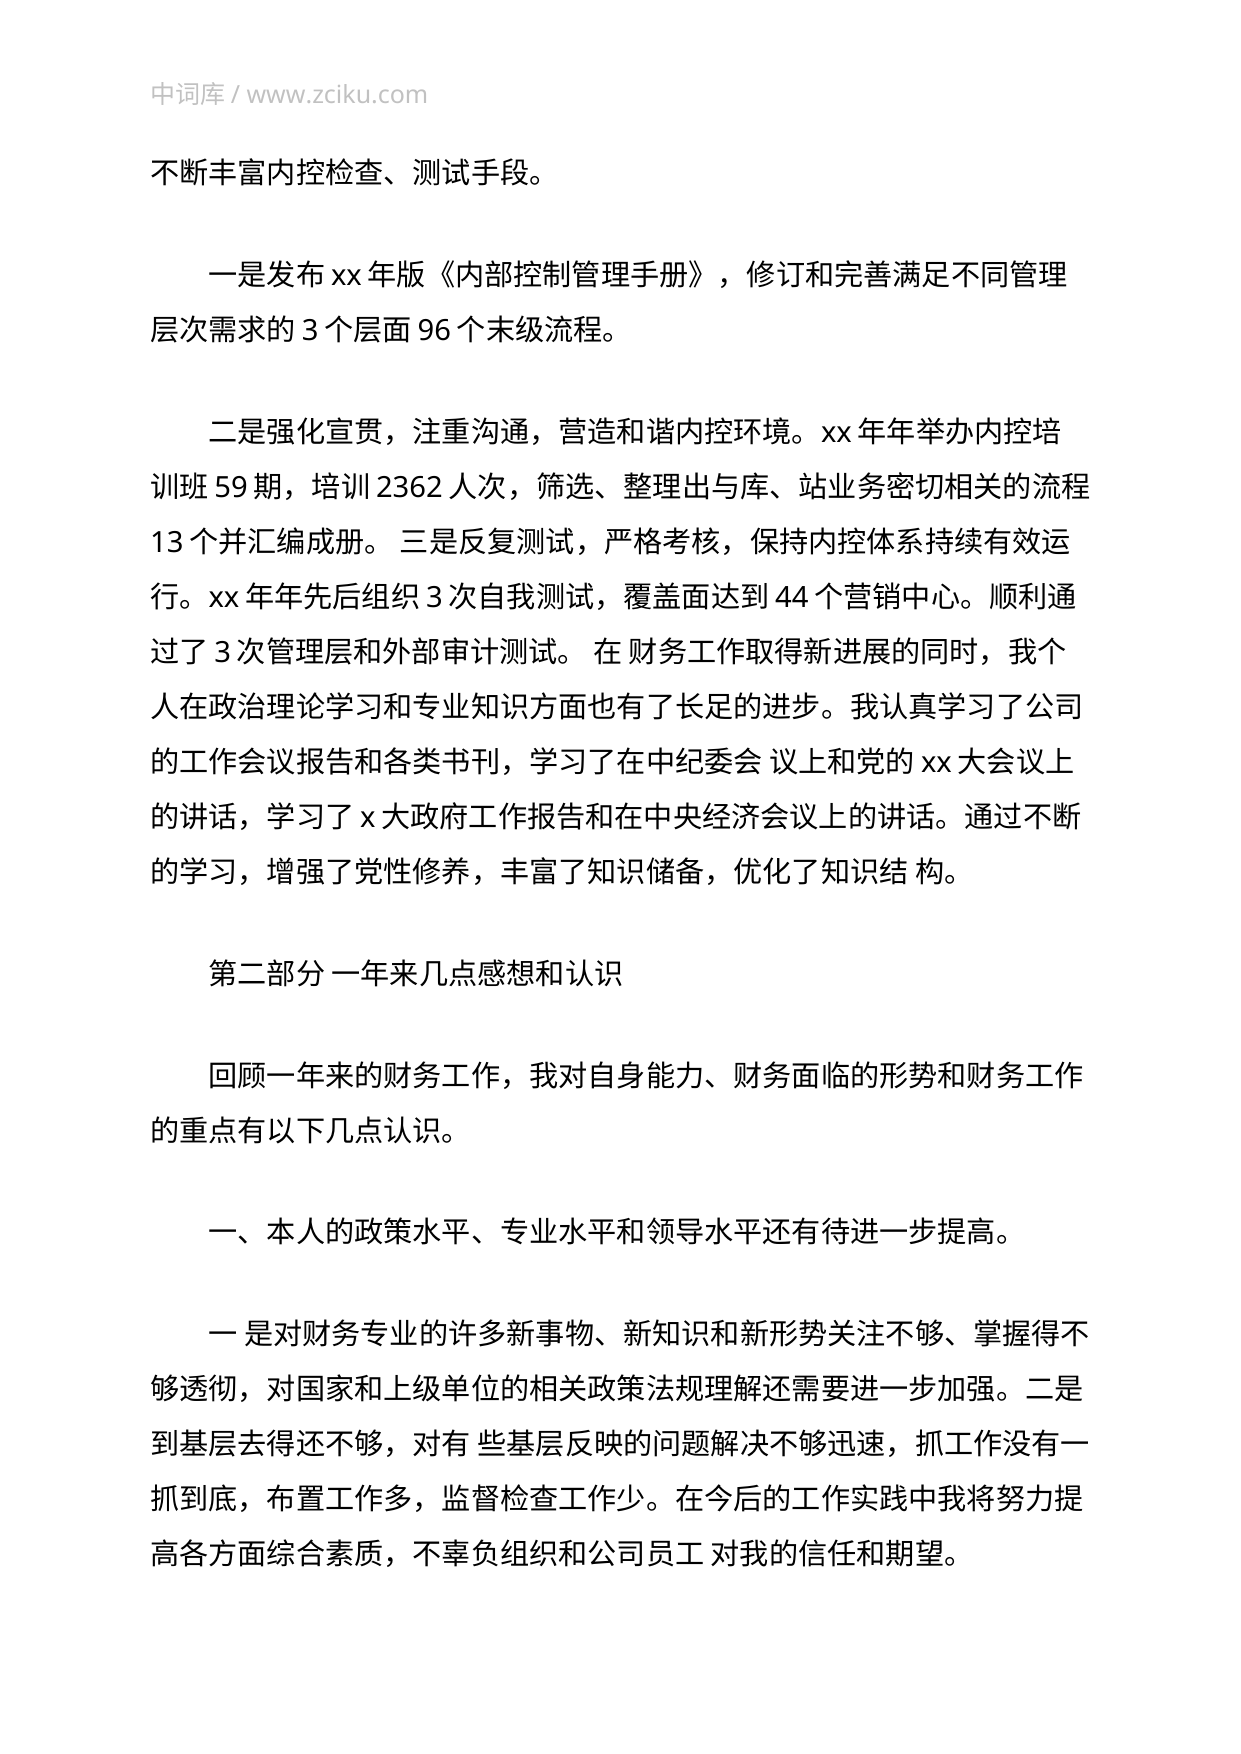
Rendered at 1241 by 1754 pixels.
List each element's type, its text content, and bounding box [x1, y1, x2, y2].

text 一 是对财务专业的许多新事物、新知识和新形势关注不够、掌握得不够透彻，对国家和上级单位的相关政策法规理解还需要进一步加强。二是到基层去得还不够，对有 些基层反映的问题解决不够迅速，抓工作没有一抓到底，布置工作多，监督检查工作少。在今后的工作实践中我将努力提高各方面综合素质，不辜负组织和公司员工 对我的信任和期望。 [150, 1311, 1090, 1572]
text 回顾一年来的财务工作，我对自身能力、财务面临的形势和财务工作的重点有以下几点认识。 [150, 1052, 1090, 1149]
text 一、本人的政策水平、专业水平和领导水平还有待进一步提高。 [150, 1209, 1090, 1251]
text 二是强化宣贯，注重沟通，营造和谐内控环境。xx年年举办内控培训班59期，培训2362人次，筛选、整理出与库、站业务密切相关的流程13个并汇编成册。 三是反复测试，严格考核，保持内控体系持续有效运行。xx年年先后组织3次自我测试，覆盖面达到44个营销中心。顺利通过了3次管理层和外部审计测试。 在 财务工作取得新进展的同时，我个人在政治理论学习和专业知识方面也有了长足的进步。我认真学习了公司的工作会议报告和各类书刊，学习了在中纪委会 议上和党的xx大会议上的讲话，学习了x大政府工作报告和在中央经济会议上的讲话。通过不断的学习，增强了党性修养，丰富了知识储备，优化了知识结 构。 [150, 409, 1090, 891]
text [150, 150, 1090, 192]
text 一是发布xx年版《内部控制管理手册》，修订和完善满足不同管理层次需求的3个层面96个末级流程。 [150, 252, 1090, 349]
text 第二部分 一年来几点感想和认识 [150, 950, 1090, 993]
